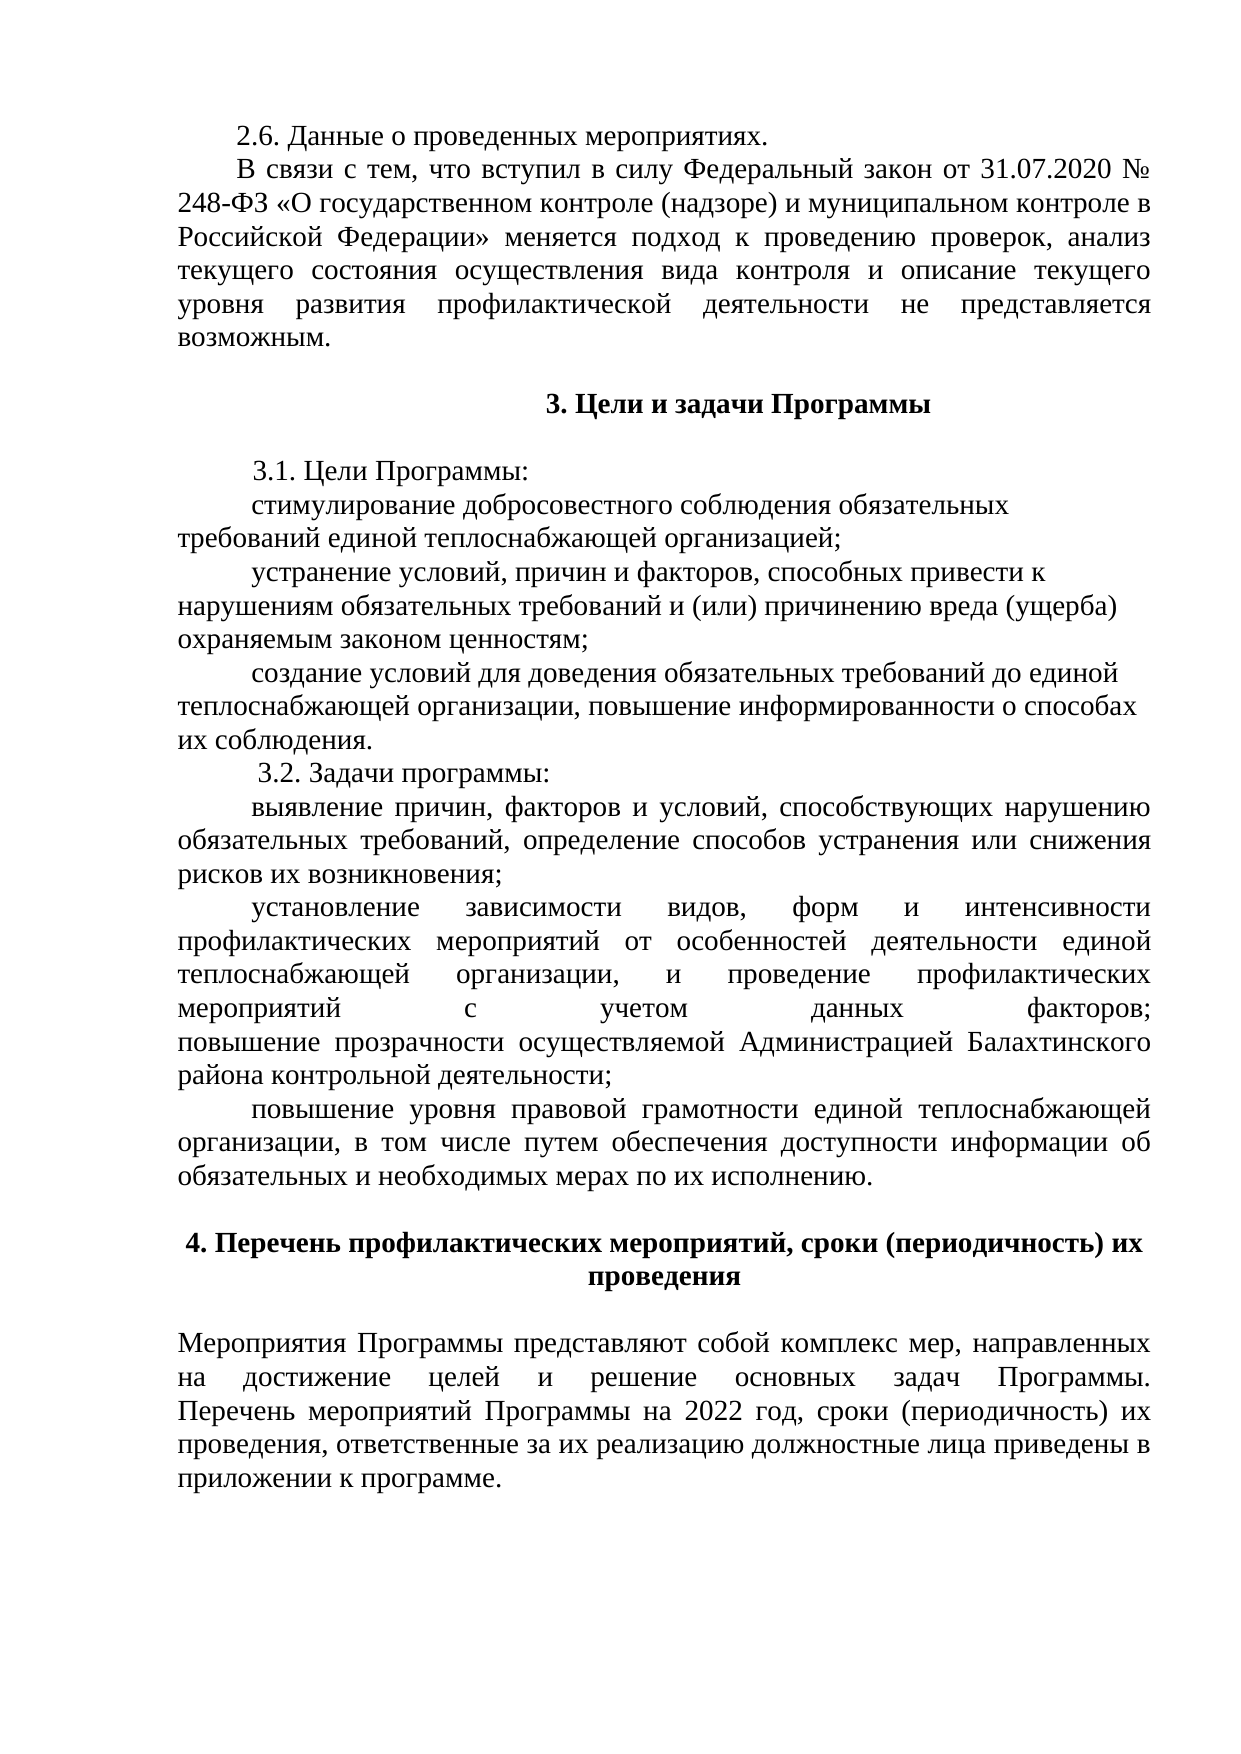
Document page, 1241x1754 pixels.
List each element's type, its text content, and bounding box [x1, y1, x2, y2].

text 3. Цели и задачи Программы [88, 386, 1152, 420]
text устранение условий, причин и факторов, способных привести к нарушениям обязательных требований и (или) причинению вреда (ущерба) охраняемым законом ценностям; [177, 554, 1152, 655]
text установление зависимости видов, форм и интенсивности профилактических мероприятий от особенностей деятельности единой теплоснабжающей организации, и проведение профилактических мероприятий с учетом данных факторов; повышение прозрачности осуществляемой Администрацией Балахтинского района контрольной деятельности; [177, 889, 1152, 1091]
text 3.1. Цели Программы: [88, 453, 1152, 487]
text 2.6. Данные о проведенных мероприятиях. [177, 118, 1152, 152]
text 3.2. Задачи программы: [177, 755, 1152, 789]
text В связи с тем, что вступил в силу Федеральный закон от 31.07.2020 № 248-ФЗ «О государственном контроле (надзоре) и муниципальном контроле в Российской Федерации» меняется подход к проведению проверок, анализ текущего состояния осуществления вида контроля и описание текущего уровня развития профилактической деятельности не представляется возможным. [177, 152, 1152, 353]
text Мероприятия Программы представляют собой комплекс мер, направленных на достижение целей и решение основных задач Программы. Перечень мероприятий Программы на 2022 год, сроки (периодичность) их проведения, ответственные за их реализацию должностные лица приведены в приложении к программе. [177, 1326, 1152, 1493]
text 4. Перечень профилактических мероприятий, сроки (периодичность) их проведения [177, 1225, 1152, 1292]
text создание условий для доведения обязательных требований до единой теплоснабжающей организации, повышение информированности о способах их соблюдения. [177, 655, 1152, 755]
text выявление причин, факторов и условий, способствующих нарушению обязательных требований, определение способов устранения или снижения рисков их возникновения; [177, 789, 1152, 889]
text стимулирование добросовестного соблюдения обязательных требований единой теплоснабжающей организацией; [177, 487, 1152, 554]
text повышение уровня правовой грамотности единой теплоснабжающей организации, в том числе путем обеспечения доступности информации об обязательных и необходимых мерах по их исполнению. [177, 1091, 1152, 1191]
